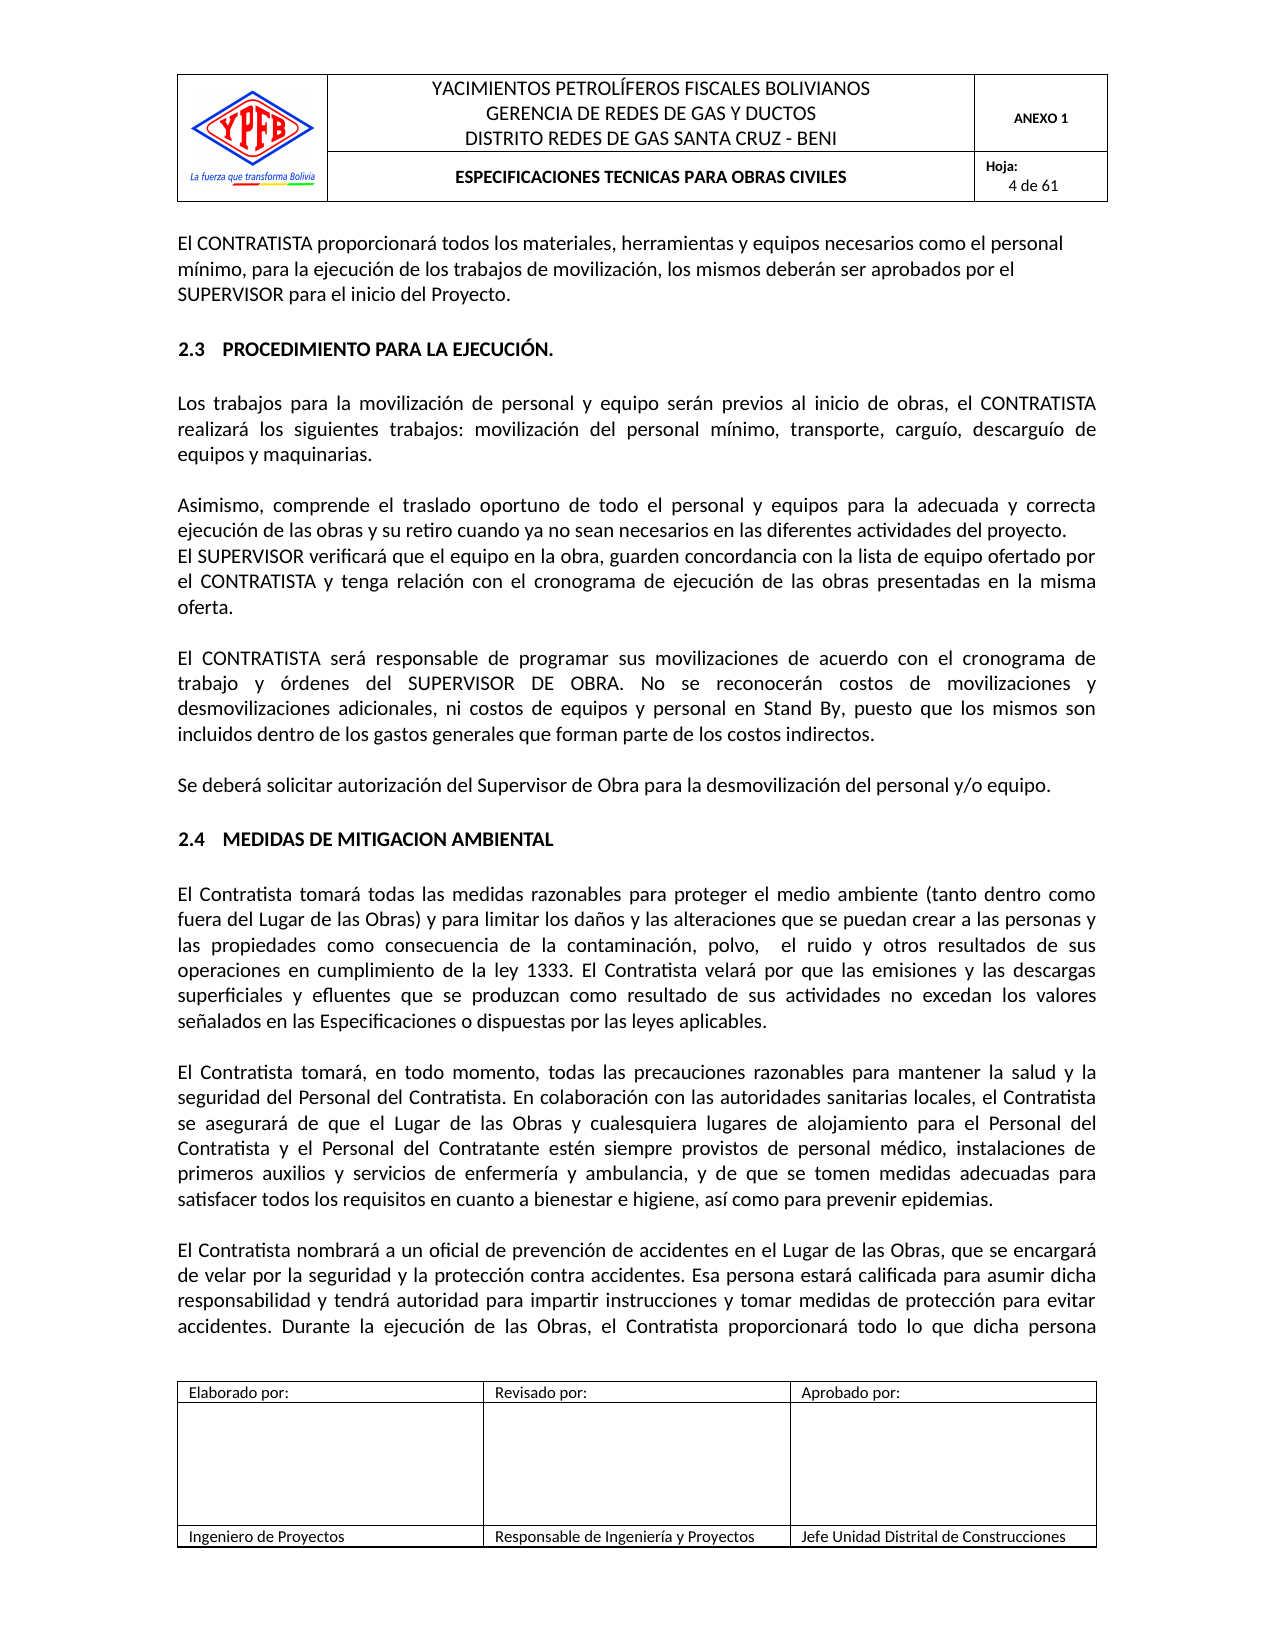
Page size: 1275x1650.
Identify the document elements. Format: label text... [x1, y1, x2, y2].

text Se deberá solicitar autorización del Supervisor de Obra para la desmovilización del personal y/o equipo. [177, 772, 1098, 797]
list PROCEDIMIENTO PARA LA EJECUCIÓN. [178, 336, 1098, 361]
text El Contratista tomará todas las medidas razonables para proteger el medio ambiente (tanto dentro como fuera del Lugar de las Obras) y para limitar los daños y las alteraciones que se puedan crear a las personas y las propiedades como consecuencia de la contaminación, polvo, el ruido y otros resultados de sus operaciones en cumplimiento de la ley 1333. El Contratista velará por que las emisiones y las descargas superficiales y efluentes que se produzcan como resultado de sus actividades no excedan los valores señalados en las Especificaciones o dispuestas por las leyes aplicables. [177, 881, 1098, 1033]
text Los trabajos para la movilización de personal y equipo serán previos al inicio de obras, el CONTRATISTA realizará los siguientes trabajos: movilización del personal mínimo, transporte, carguío, descarguío de equipos y maquinarias. [177, 391, 1098, 467]
text Asimismo, comprende el traslado oportuno de todo el personal y equipos para la adecuada y correcta ejecución de las obras y su retiro cuando ya no sean necesarios en las diferentes actividades del proyecto. [177, 492, 1098, 543]
text El SUPERVISOR verificará que el equipo en la obra, guarden concordancia con la lista de equipo ofertado por el CONTRATISTA y tenga relación con el cronograma de ejecución de las obras presentadas en la misma oferta. [177, 543, 1098, 619]
text El Contratista tomará, en todo momento, todas las precauciones razonables para mantener la salud y la seguridad del Personal del Contratista. En colaboración con las autoridades sanitarias locales, el Contratista se asegurará de que el Lugar de las Obras y cualesquiera lugares de alojamiento para el Personal del Contratista y el Personal del Contratante estén siempre provistos de personal médico, instalaciones de primeros auxilios y servicios de enfermería y ambulancia, y de que se tomen medidas adecuadas para satisfacer todos los requisitos en cuanto a bienestar e higiene, así como para prevenir epidemias. [177, 1059, 1098, 1211]
picture [188, 85, 316, 191]
text El CONTRATISTA proporcionará todos los materiales, herramientas y equipos necesarios como el personal mínimo, para la ejecución de los trabajos de movilización, los mismos deberán ser aprobados por el SUPERVISOR para el inicio del Proyecto. [177, 231, 1098, 307]
text El CONTRATISTA será responsable de programar sus movilizaciones de acuerdo con el cronograma de trabajo y órdenes del SUPERVISOR DE OBRA. No se reconocerán costos de movilizaciones y desmovilizaciones adicionales, ni costos de equipos y personal en Stand By, puesto que los mismos son incluidos dentro de los gastos generales que forman parte de los costos indirectos. [177, 645, 1098, 746]
list MEDIDAS DE MITIGACION AMBIENTAL [178, 826, 1098, 852]
